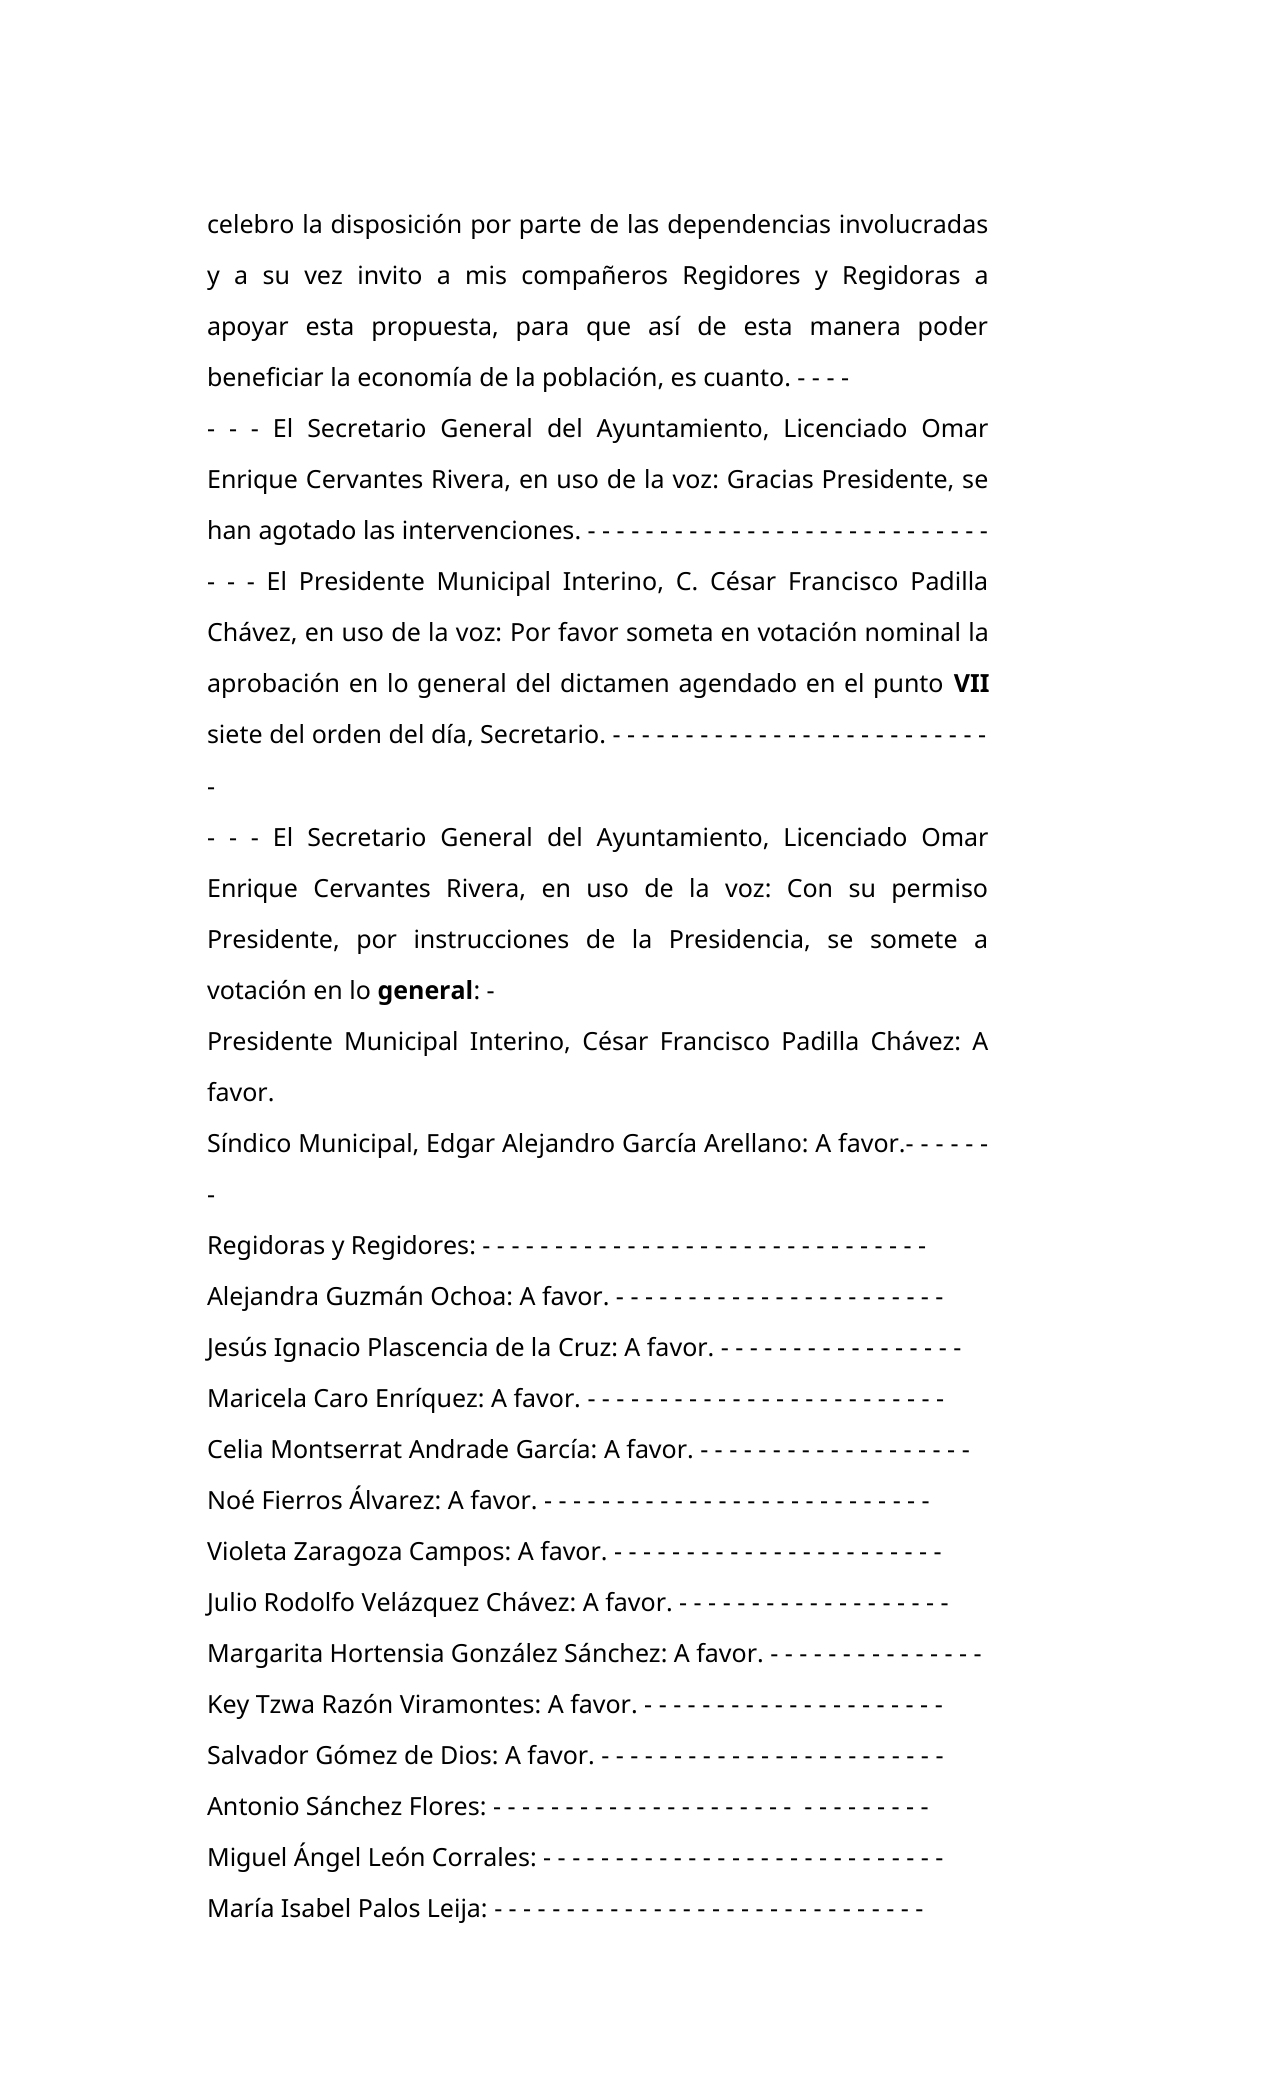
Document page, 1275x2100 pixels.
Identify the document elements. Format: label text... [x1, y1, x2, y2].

text Miguel Ángel León Corrales: - - - - - - - - - - - - - - - - - - - - - - - - - - - - [207, 1840, 989, 1874]
text - - - El Presidente Municipal Interino, C. César Francisco Padilla Chávez, en uso de la voz: Por favor someta en votación nominal la aprobación en lo general del dictamen agendado en el punto VII siete del orden del día, Secretario. - - - - - - - - - - - - - - - - - - - - - - - - - - - [207, 564, 989, 802]
text María Isabel Palos Leija: - - - - - - - - - - - - - - - - - - - - - - - - - - - - - - [207, 1891, 989, 1925]
text - - - El Secretario General del Ayuntamiento, Licenciado Omar Enrique Cervantes Rivera, en uso de la voz: Con su permiso Presidente, por instrucciones de la Presidencia, se somete a votación en lo general: - [207, 819, 989, 1006]
text Salvador Gómez de Dios: A favor. - - - - - - - - - - - - - - - - - - - - - - - - [207, 1738, 989, 1772]
text Julio Rodolfo Velázquez Chávez: A favor. - - - - - - - - - - - - - - - - - - - [207, 1585, 989, 1619]
text Violeta Zaragoza Campos: A favor. - - - - - - - - - - - - - - - - - - - - - - - [207, 1534, 989, 1568]
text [207, 207, 989, 394]
text Presidente Municipal Interino, César Francisco Padilla Chávez: A favor. [207, 1023, 989, 1108]
text Antonio Sánchez Flores: - - - - - - - - - - - - - - - - - - - - - - - - - - - - - - [207, 1789, 989, 1823]
text Noé Fierros Álvarez: A favor. - - - - - - - - - - - - - - - - - - - - - - - - - - - [207, 1483, 989, 1517]
text Maricela Caro Enríquez: A favor. - - - - - - - - - - - - - - - - - - - - - - - - - [207, 1381, 989, 1415]
text Alejandra Guzmán Ochoa: A favor. - - - - - - - - - - - - - - - - - - - - - - - [207, 1279, 989, 1313]
text Margarita Hortensia González Sánchez: A favor. - - - - - - - - - - - - - - - [207, 1636, 989, 1670]
text Síndico Municipal, Edgar Alejandro García Arellano: A favor.- - - - - - - [207, 1126, 989, 1211]
text Jesús Ignacio Plascencia de la Cruz: A favor. - - - - - - - - - - - - - - - - - [207, 1330, 989, 1364]
text Regidoras y Regidores: - - - - - - - - - - - - - - - - - - - - - - - - - - - - - - - [207, 1228, 989, 1262]
text Key Tzwa Razón Viramontes: A favor. - - - - - - - - - - - - - - - - - - - - - [207, 1687, 989, 1721]
text Celia Montserrat Andrade García: A favor. - - - - - - - - - - - - - - - - - - - [207, 1432, 989, 1466]
text - - - El Secretario General del Ayuntamiento, Licenciado Omar Enrique Cervantes Rivera, en uso de la voz: Gracias Presidente, se han agotado las intervenciones. - - - - - - - - - - - - - - - - - - - - - - - - - - - - [207, 411, 989, 547]
